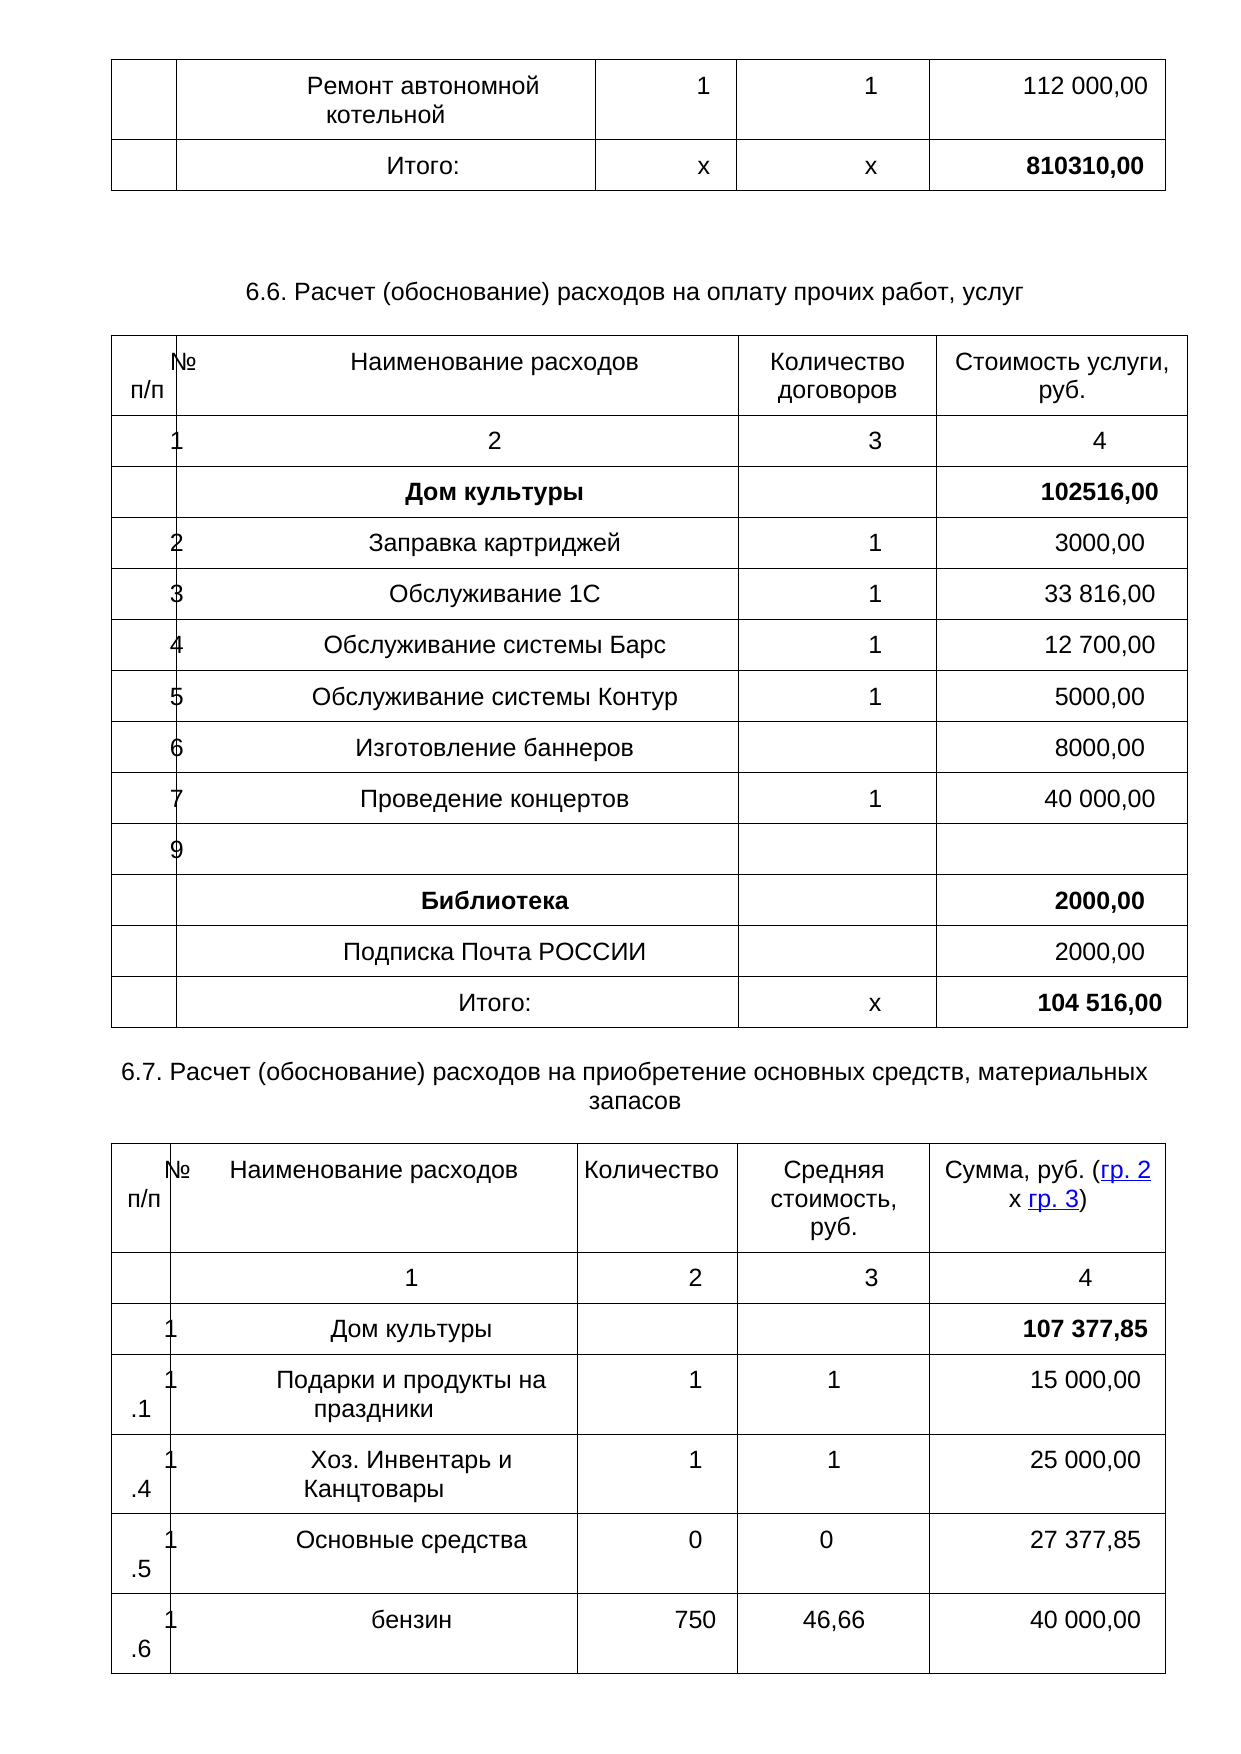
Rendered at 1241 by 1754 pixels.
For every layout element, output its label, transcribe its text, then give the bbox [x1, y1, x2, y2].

table_cell 1 [738, 1355, 929, 1433]
table_cell бензин [171, 1594, 577, 1673]
table_cell 25 000,00 [930, 1435, 1165, 1513]
table_cell 6 [112, 722, 176, 772]
text 6.6. Расчет (обоснование) расходов на оплату прочих работ, услуг [118, 277, 1152, 306]
table_cell Обслуживание системы Барс [177, 620, 738, 670]
table_cell 2000,00 [937, 926, 1187, 976]
table_cell 2000,00 [937, 875, 1187, 925]
table_cell Подарки и продукты на праздники [171, 1355, 577, 1433]
table_cell 1.1 [112, 1355, 170, 1433]
table_cell [112, 467, 176, 517]
table_cell 2 [112, 518, 176, 568]
table_cell Библиотека [177, 875, 738, 925]
table_cell [112, 977, 176, 1027]
table_cell 3 [739, 416, 936, 466]
table_cell [738, 1304, 929, 1354]
table_cell Подписка Почта РОССИИ [177, 926, 738, 976]
table_cell 5000,00 [937, 671, 1187, 721]
table_cell 810310,00 [930, 140, 1165, 190]
table_cell 40 000,00 [937, 773, 1187, 823]
table_cell 15 000,00 [930, 1355, 1165, 1433]
table_cell Дом культуры [171, 1304, 577, 1354]
table_cell 3000,00 [937, 518, 1187, 568]
table_cell 750 [578, 1594, 737, 1673]
table_cell 1 [739, 569, 936, 619]
table_cell 4 [937, 416, 1187, 466]
table_cell 2 [177, 416, 738, 466]
table_cell Основные средства [171, 1514, 577, 1593]
table_cell 104 516,00 [937, 977, 1187, 1027]
table_cell Итого: [177, 140, 595, 190]
table_cell Итого: [177, 977, 738, 1027]
table_cell Хоз. Инвентарь и Канцтовары [171, 1435, 577, 1513]
table_header Средняя стоимость, руб. [738, 1144, 929, 1252]
table_cell [739, 824, 936, 874]
table_cell 2 [578, 1253, 737, 1303]
table_header № п/п [112, 1144, 170, 1252]
table_cell [112, 875, 176, 925]
table_cell 1.4 [112, 1435, 170, 1513]
table_cell Заправка картриджей [177, 518, 738, 568]
table_header Наименование расходов [177, 336, 738, 414]
table_cell [177, 824, 738, 874]
table_cell 1 [578, 1355, 737, 1433]
table_header Количество договоров [739, 336, 936, 414]
table_cell 0 [578, 1514, 737, 1593]
table_cell 1 [578, 1435, 737, 1513]
table_cell 102516,00 [937, 467, 1187, 517]
table_cell 1 [112, 1304, 170, 1354]
table_cell Изготовление баннеров [177, 722, 738, 772]
table_header Стоимость услуги, руб. [937, 336, 1187, 414]
table_cell [739, 722, 936, 772]
table_cell 4 [930, 1253, 1165, 1303]
table_cell 40 000,00 [930, 1594, 1165, 1673]
text 6.7. Расчет (обоснование) расходов на приобретение основных средств, материальных запасов [118, 1057, 1152, 1114]
table_cell [112, 140, 176, 190]
table_cell 1 [739, 620, 936, 670]
table_cell 1 [112, 416, 176, 466]
table_cell 5 [112, 671, 176, 721]
table_cell 8000,00 [937, 722, 1187, 772]
table_cell 1 [171, 1253, 577, 1303]
table_cell Ремонт автономной котельной [177, 60, 595, 139]
table_cell [112, 1253, 170, 1303]
table_cell Обслуживание системы Контур [177, 671, 738, 721]
table_cell [578, 1304, 737, 1354]
table_cell 3 [738, 1253, 929, 1303]
table_header Наименование расходов [171, 1144, 577, 1252]
table_cell [739, 467, 936, 517]
table_cell 33 816,00 [937, 569, 1187, 619]
table_cell 1 [596, 60, 736, 139]
table_cell 4 [112, 620, 176, 670]
table_cell 1 [737, 60, 929, 139]
table_cell 0 [738, 1514, 929, 1593]
table_cell 9 [112, 824, 176, 874]
table_cell 1 [739, 671, 936, 721]
table_cell [739, 926, 936, 976]
table_cell Проведение концертов [177, 773, 738, 823]
table_cell x [737, 140, 929, 190]
table_cell Дом культуры [177, 467, 738, 517]
table_cell 12 700,00 [937, 620, 1187, 670]
table_cell 27 377,85 [930, 1514, 1165, 1593]
table_cell 3 [112, 569, 176, 619]
table_cell 1.5 [112, 1514, 170, 1593]
table_header Количество [578, 1144, 737, 1252]
table_cell x [739, 977, 936, 1027]
table_cell Обслуживание 1С [177, 569, 738, 619]
table_cell [739, 875, 936, 925]
table_cell 1 [739, 773, 936, 823]
table_cell 107 377,85 [930, 1304, 1165, 1354]
table_cell [112, 926, 176, 976]
table_header Сумма, руб. (гр. 2 x гр. 3) [930, 1144, 1165, 1252]
table_cell 7 [112, 773, 176, 823]
table_cell 1.6 [112, 1594, 170, 1673]
table_cell 46,66 [738, 1594, 929, 1673]
table_header № п/п [112, 336, 176, 414]
table_cell 1 [739, 518, 936, 568]
table_cell 1 [738, 1435, 929, 1513]
table_cell 112 000,00 [930, 60, 1165, 139]
table_cell [112, 60, 176, 139]
table_cell x [596, 140, 736, 190]
table_cell [937, 824, 1187, 874]
